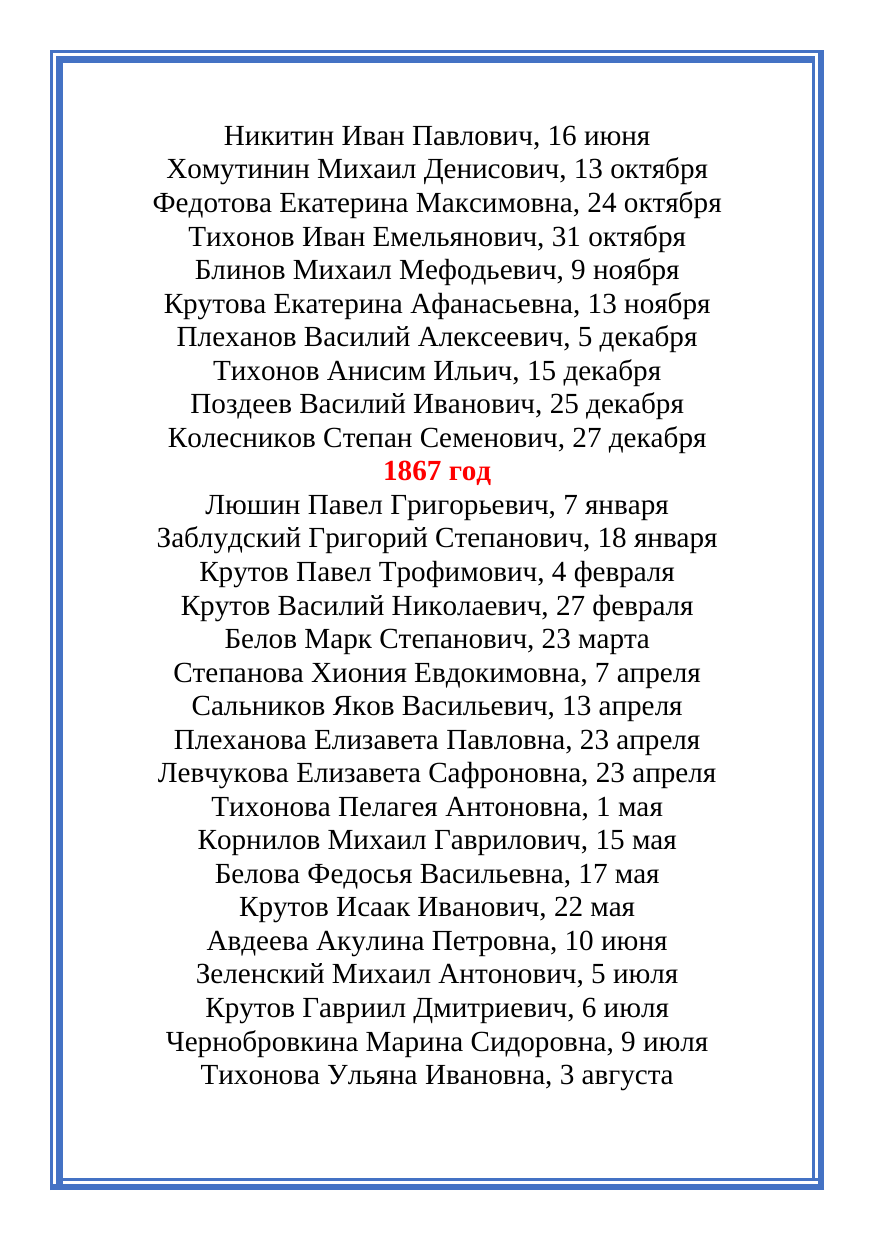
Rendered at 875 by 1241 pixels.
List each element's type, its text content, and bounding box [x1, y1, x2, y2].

text Крутов Исаак Иванович, 22 мая [74, 889, 800, 923]
text Степанова Хиония Евдокимовна, 7 апреля [74, 655, 800, 688]
text Поздеев Василий Иванович, 25 декабря [74, 386, 800, 420]
text Чернобровкина Марина Сидоровна, 9 июля [74, 1024, 800, 1057]
text Заблудский Григорий Степанович, 18 января [74, 521, 800, 554]
text Люшин Павел Григорьевич, 7 января [74, 487, 800, 521]
text Тихонов Иван Емельянович, 31 октября [74, 219, 800, 252]
text Хомутинин Михаил Денисович, 13 октября [74, 152, 800, 185]
text Плеханова Елизавета Павловна, 23 апреля [74, 722, 800, 755]
text Крутов Павел Трофимович, 4 февраля [74, 554, 800, 588]
text Авдеева Акулина Петровна, 10 июня [74, 923, 800, 957]
text Тихонова Пелагея Антоновна, 1 мая [74, 789, 800, 822]
text Крутов Гавриил Дмитриевич, 6 июля [74, 990, 800, 1024]
text Белов Марк Степанович, 23 марта [74, 621, 800, 655]
text Тихонов Анисим Ильич, 15 декабря [74, 353, 800, 386]
text Крутова Екатерина Афанасьевна, 13 ноября [74, 286, 800, 319]
text Колесников Степан Семенович, 27 декабря [74, 420, 800, 453]
text Блинов Михаил Мефодьевич, 9 ноября [74, 252, 800, 286]
text Корнилов Михаил Гаврилович, 15 мая [74, 822, 800, 856]
text Федотова Екатерина Максимовна, 24 октября [74, 185, 800, 219]
text Плеханов Василий Алексеевич, 5 декабря [74, 319, 800, 353]
text Никитин Иван Павлович, 16 июня [74, 118, 800, 152]
text Крутов Василий Николаевич, 27 февраля [74, 588, 800, 621]
text Сальников Яков Васильевич, 13 апреля [74, 688, 800, 722]
text Белова Федосья Васильевна, 17 мая [74, 856, 800, 889]
text Левчукова Елизавета Сафроновна, 23 апреля [74, 755, 800, 789]
text Зеленский Михаил Антонович, 5 июля [74, 957, 800, 990]
text 1867 год [74, 453, 800, 487]
text Тихонова Ульяна Ивановна, 3 августа [74, 1057, 800, 1091]
